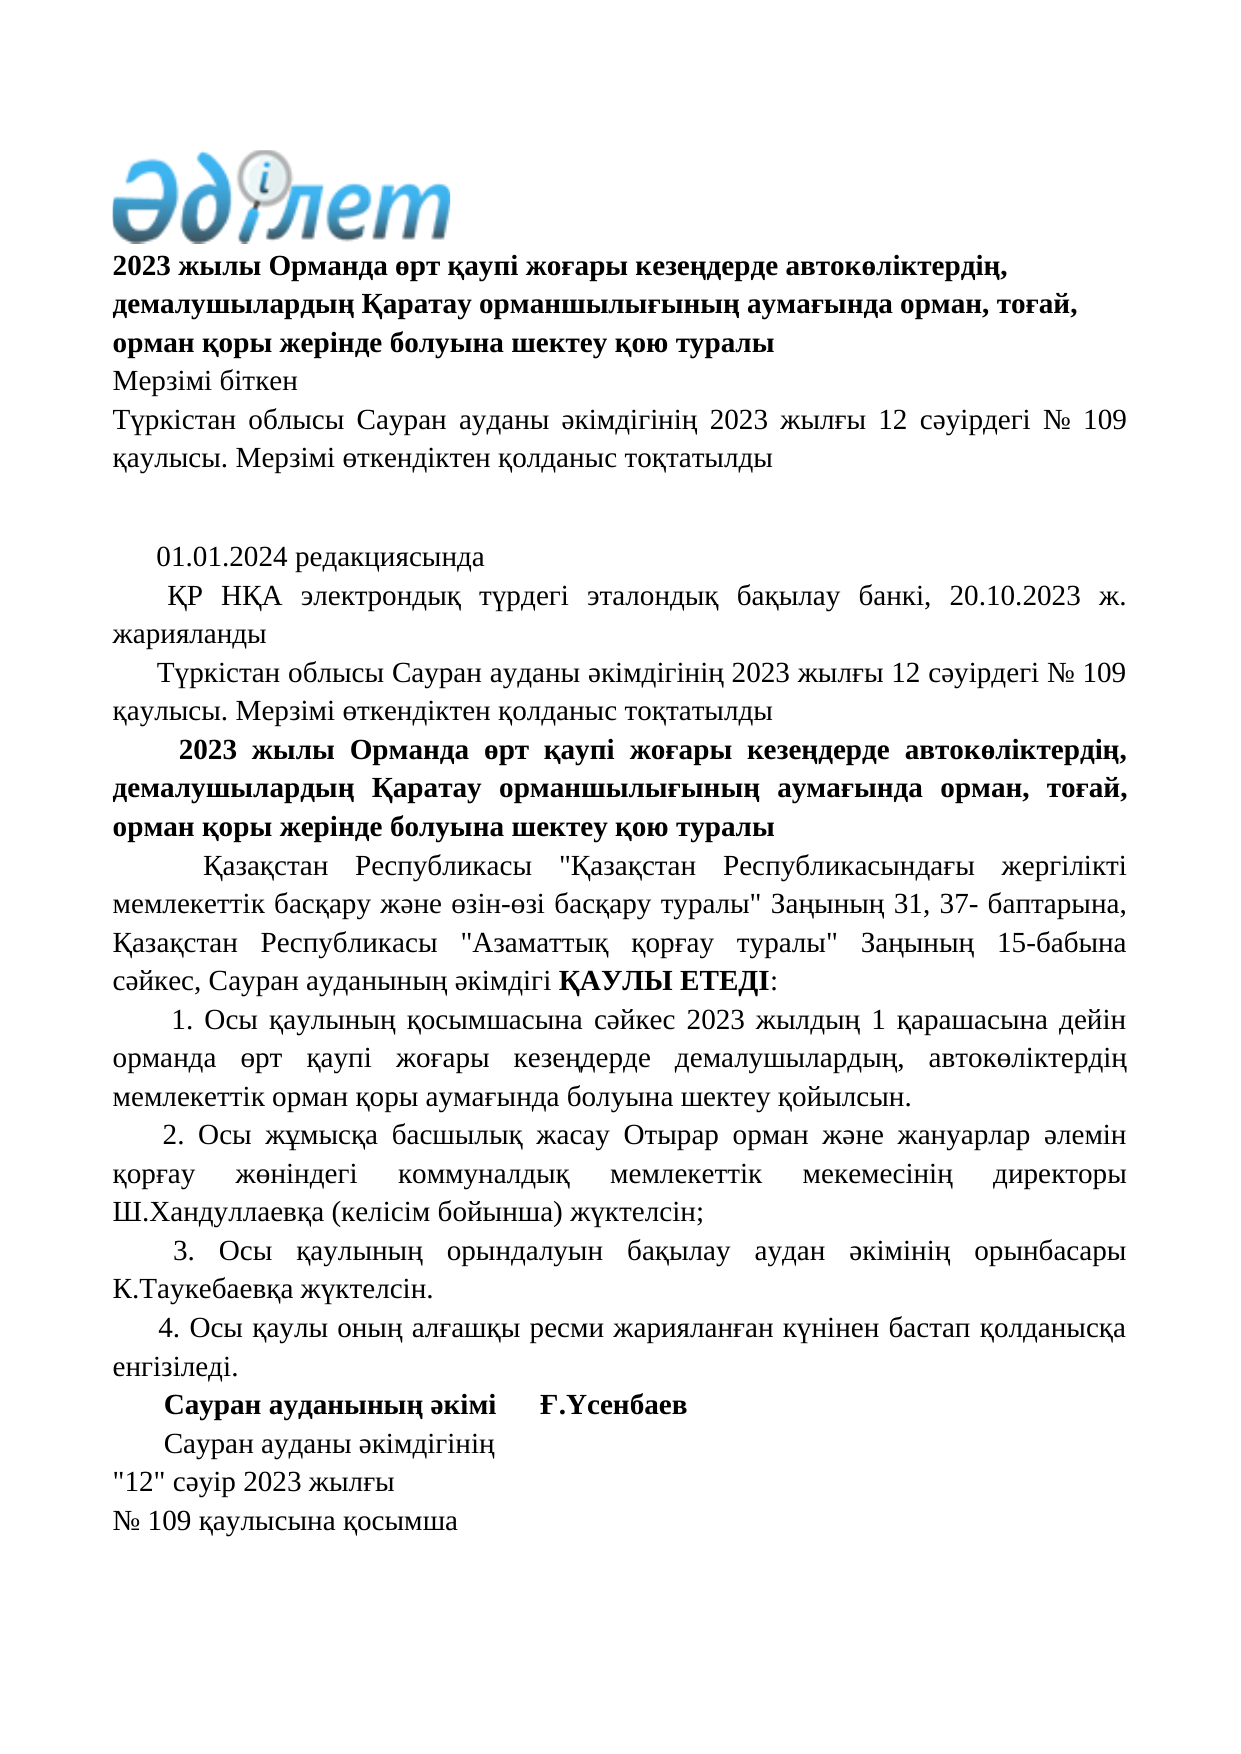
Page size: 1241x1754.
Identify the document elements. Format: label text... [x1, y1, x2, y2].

text 2023 жылы Орманда өрт қаупі жоғары кезеңдерде автокөліктердің, демалушылардың Қаратау орманшылығының аумағында орман, тоғай, орман қоры жерінде болуына шектеу қою туралы [112, 732, 1128, 843]
text Мерзімі біткен [112, 363, 1128, 397]
text 2023 жылы Орманда өрт қаупі жоғары кезеңдерде автокөліктердің, демалушылардың Қаратау орманшылығының аумағында орман, тоғай, орман қоры жерінде болуына шектеу қою туралы [112, 248, 1128, 358]
text 01.01.2024 редакциясында [112, 539, 1128, 573]
text Сауран ауданы әкімдігінің [112, 1426, 1128, 1459]
text Түркістан облысы Сауран ауданы әкiмдiгiнiң 2023 жылғы 12 сәуірдегі № 109 қаулысы. Мерзімі өткендіктен қолданыс тоқтатылды [112, 402, 1128, 474]
text № 109 қаулысына қосымша [112, 1503, 1128, 1536]
text 3. Осы қаулының орындалуын бақылау аудан әкімінің орынбасары К.Таукебаевқа жүктелсін. [112, 1233, 1128, 1305]
text 4. Осы қаулы оның алғашқы ресми жарияланған күнінен бастап қолданысқа енгізіледі. [112, 1310, 1128, 1382]
text 1. Осы қаулының қосымшасына сәйкес 2023 жылдың 1 қарашасына дейін орманда өрт қаупі жоғары кезеңдерде демалушылардың, автокөліктердің мемлекеттік орман қоры аумағында болуына шектеу қойылсын. [112, 1002, 1128, 1112]
text "12" сәуір 2023 жылғы [112, 1464, 1128, 1498]
text 2. Осы жұмысқа басшылық жасау Отырар орман және жануарлар әлемін қорғау жөніндегі коммуналдық мемлекеттік мекемесінің директоры Ш.Хандуллаевқа (келісім бойынша) жүктелсін; [112, 1117, 1128, 1228]
text Қазақстан Республикасы "Қазақстан Республикасындағы жергілікті мемлекеттік басқару және өзін-өзі басқару туралы" Заңының 31, 37- баптарына, Қазақстан Республикасы "Азаматтық қорғау туралы" Заңының 15-бабына сәйкес, Сауран ауданының әкімдігі ҚАУЛЫ ЕТЕДІ: [112, 848, 1128, 997]
text Түркістан облысы Сауран ауданы әкiмдiгiнiң 2023 жылғы 12 сәуірдегі № 109 қаулысы. Мерзімі өткендіктен қолданыс тоқтатылды [112, 655, 1128, 727]
text Сауран ауданының әкімі Ғ.Үсенбаев [112, 1387, 1128, 1421]
text ҚР НҚА электрондық түрдегі эталондық бақылау банкі, 20.10.2023 ж. жарияланды [112, 578, 1128, 650]
picture [112, 150, 451, 244]
